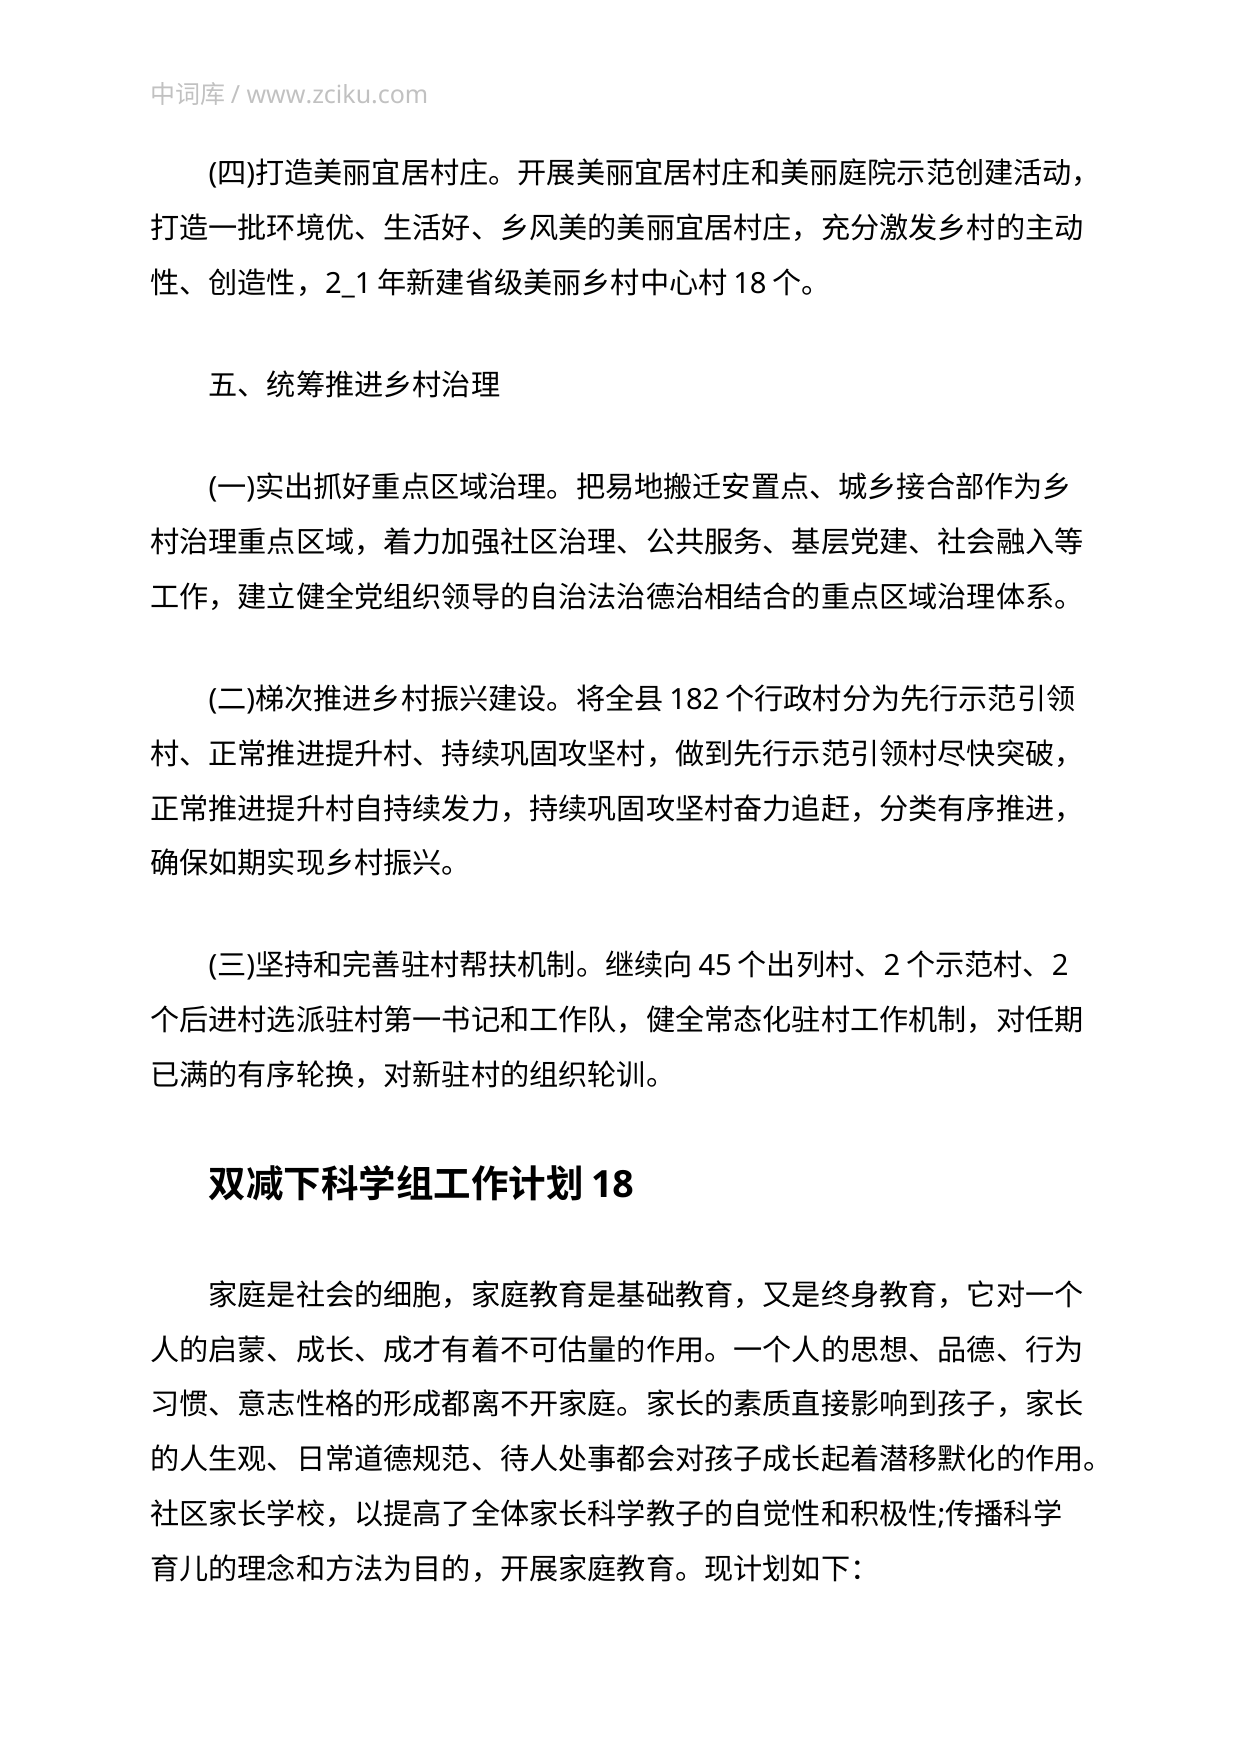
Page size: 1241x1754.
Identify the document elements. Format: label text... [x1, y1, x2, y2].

text 家庭是社会的细胞，家庭教育是基础教育，又是终身教育，它对一个人的启蒙、成长、成才有着不可估量的作用。一个人的思想、品德、行为习惯、意志性格的形成都离不开家庭。家长的素质直接影响到孩子，家长的人生观、日常道德规范、待人处事都会对孩子成长起着潜移默化的作用。社区家长学校，以提高了全体家长科学教子的自觉性和积极性;传播科学育儿的理念和方法为目的，开展家庭教育。现计划如下： [150, 1271, 1090, 1588]
text (四)打造美丽宜居村庄。开展美丽宜居村庄和美丽庭院示范创建活动，打造一批环境优、生活好、乡风美的美丽宜居村庄，充分激发乡村的主动性、创造性，2_1年新建省级美丽乡村中心村18个。 [150, 150, 1090, 302]
text (一)实出抓好重点区域治理。把易地搬迁安置点、城乡接合部作为乡村治理重点区域，着力加强社区治理、公共服务、基层党建、社会融入等工作，建立健全党组织领导的自治法治德治相结合的重点区域治理体系。 [150, 464, 1090, 616]
text 双减下科学组工作计划18 [150, 1153, 1090, 1208]
text 五、统筹推进乡村治理 [150, 362, 1090, 404]
text (三)坚持和完善驻村帮扶机制。继续向45个出列村、2个示范村、2个后进村选派驻村第一书记和工作队，健全常态化驻村工作机制，对任期已满的有序轮换，对新驻村的组织轮训。 [150, 942, 1090, 1094]
text (二)梯次推进乡村振兴建设。将全县182个行政村分为先行示范引领村、正常推进提升村、持续巩固攻坚村，做到先行示范引领村尽快突破，正常推进提升村自持续发力，持续巩固攻坚村奋力追赶，分类有序推进，确保如期实现乡村振兴。 [150, 675, 1090, 882]
